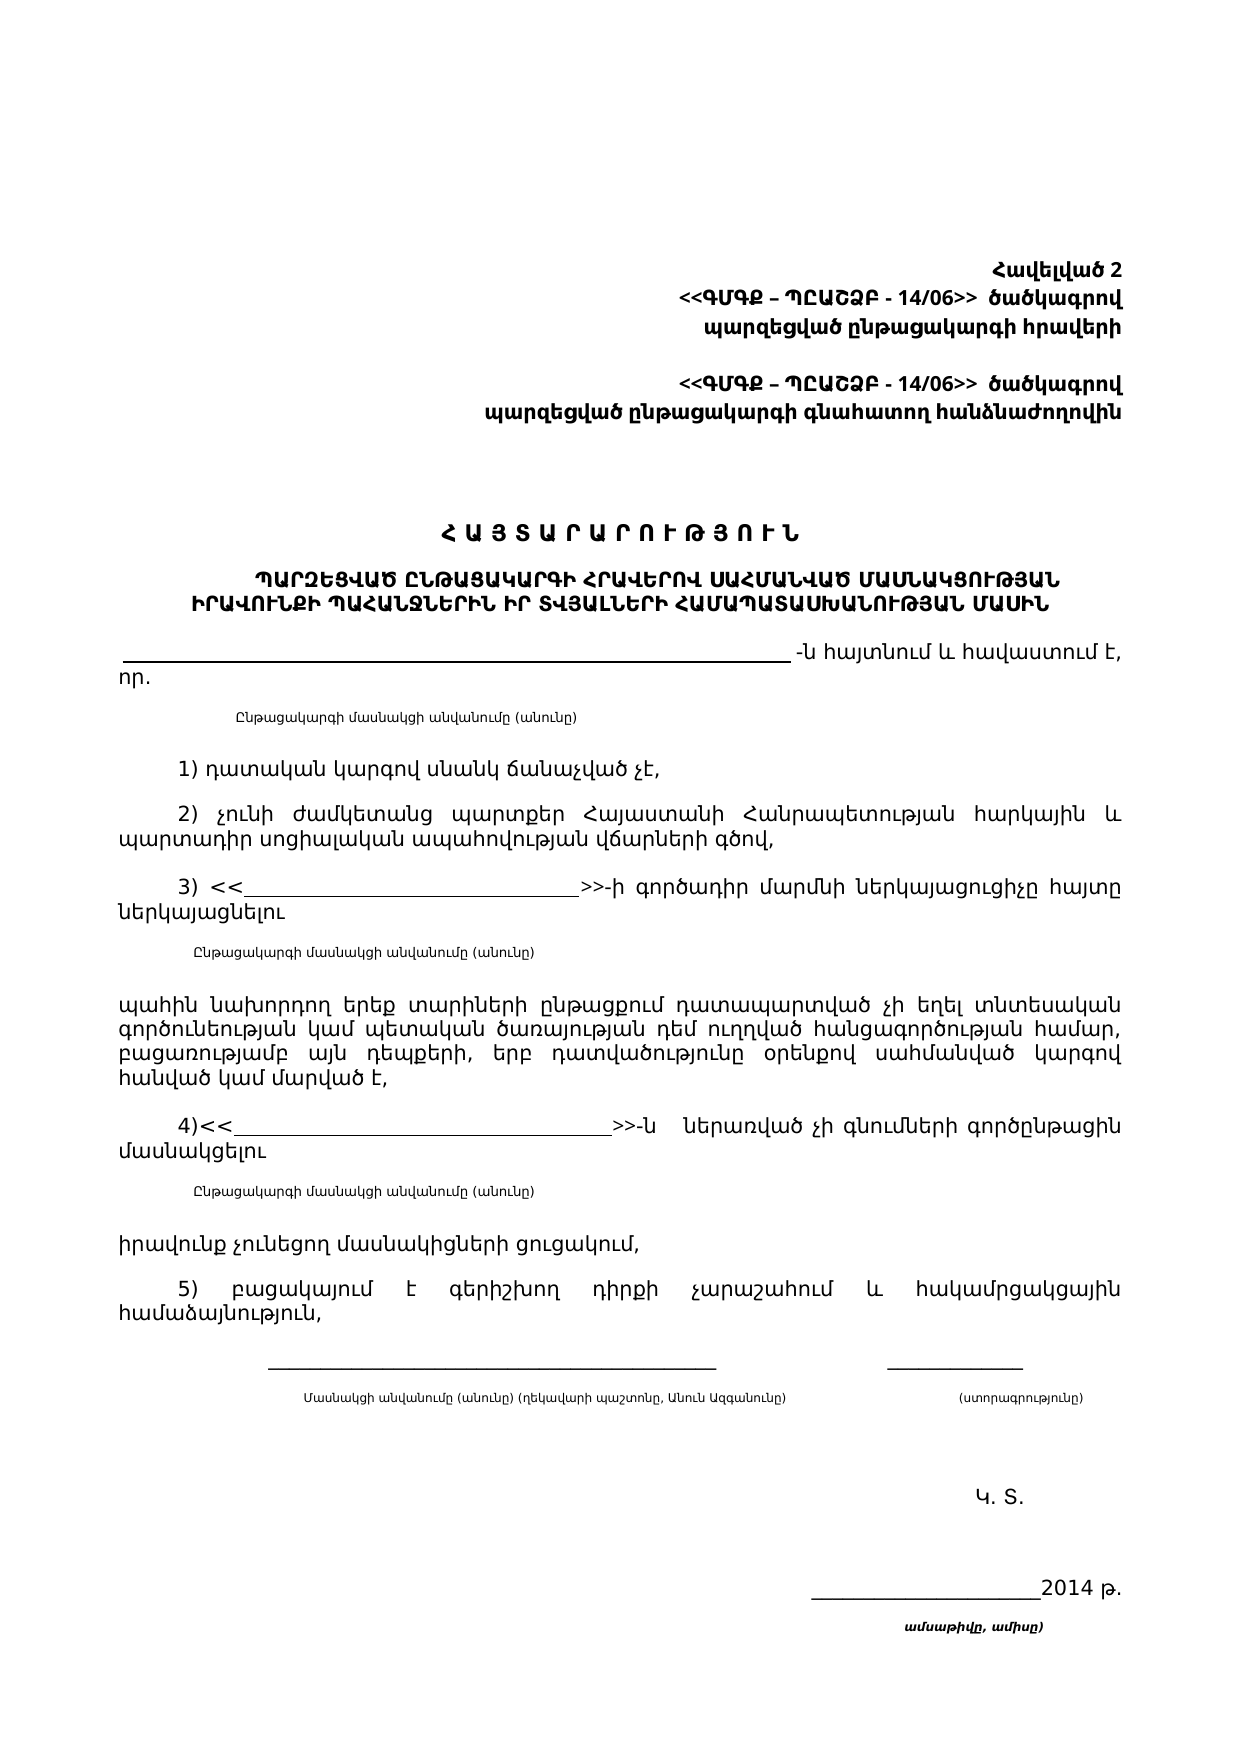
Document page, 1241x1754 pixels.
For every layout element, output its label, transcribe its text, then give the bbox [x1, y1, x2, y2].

text Ընթացակարգի մասնակցի անվանումը (անունը) [118, 1184, 1122, 1211]
text ՊԱՐԶԵՑՎԱԾ ԸՆԹԱՑԱԿԱՐԳԻ ՀՐԱՎԵՐՈՎ ՍԱՀՄԱՆՎԱԾ ՄԱՍՆԱԿՑՈՒԹՅԱՆ ԻՐԱՎՈՒՆՔԻ ՊԱՀԱՆՋՆԵՐԻՆ ԻՐ ՏՎՅԱԼՆԵՐԻ ՀԱՄԱՊԱՏԱՍԽԱՆՈՒԹՅԱՆ ՄԱՍԻՆ [118, 568, 1122, 616]
text 1) դատական կարգով սնանկ ճանաչված չէ, [118, 757, 1122, 782]
text Հ Ա Յ Տ Ա Ր Ա Ր Ո Ւ Թ Յ Ո Ւ Ն [118, 520, 1122, 547]
text 2) չունի ժամկետանց պարտքեր Հայաստանի Հանրապետության հարկային և պարտադիր սոցիալական ապահովության վճարների գծով, [118, 802, 1122, 851]
text -ն հայտնում և հավաստում է, որ. [118, 640, 1122, 689]
text Մասնակցի անվանումը (անունը) (ղեկավարի պաշտոնը, Անուն Ազգանունը) (ստորագրությունը) [118, 1391, 1122, 1416]
text 3) << >>-ի գործադիր մարմնի ներկայացուցիչը հայտը ներկայացնելու [118, 872, 1122, 924]
text Ընթացակարգի մասնակցի անվանումը (անունը) [118, 945, 1122, 972]
text Կ. Տ. [118, 1485, 1122, 1509]
text Հավելված 2 [118, 255, 1122, 283]
text 5) բացակայում է գերիշխող դիրքի չարաշահում և հակամրցակցային համաձայնություն, [118, 1277, 1122, 1325]
text <<ԳՄԳՔ – ՊԸԱՇՁԲ - 14/06>> ծածկագրով [118, 369, 1122, 397]
text ___________________________________________ _____________ [193, 1346, 1122, 1371]
text ամսաթիվը, ամիսը) [118, 1621, 1044, 1645]
text իրավունք չունեցող մասնակիցների ցուցակում, [118, 1232, 1122, 1256]
text ______________________2014 թ. [118, 1576, 1122, 1600]
text պարզեցված ընթացակարգի գնահատող հանձնաժողովին [118, 397, 1122, 426]
text <<ԳՄԳՔ – ՊԸԱՇՁԲ - 14/06>> ծածկագրով [118, 283, 1122, 312]
text պահին նախորդող երեք տարիների ընթացքում դատապարտված չի եղել տնտեսական գործունեության կամ պետական ծառայության դեմ ուղղված հանցագործության համար, բացառությամբ այն դեպքերի, երբ դատվածությունը օրենքով սահմանված կարգով հանված կամ մարված է, [118, 993, 1122, 1090]
text պարզեցված ընթացակարգի հրավերի [118, 312, 1122, 340]
text Ընթացակարգի մասնակցի անվանումը (անունը) [118, 710, 1122, 736]
text 4)<< >>-ն ներառված չի գնումների գործընթացին մասնակցելու [118, 1111, 1122, 1163]
